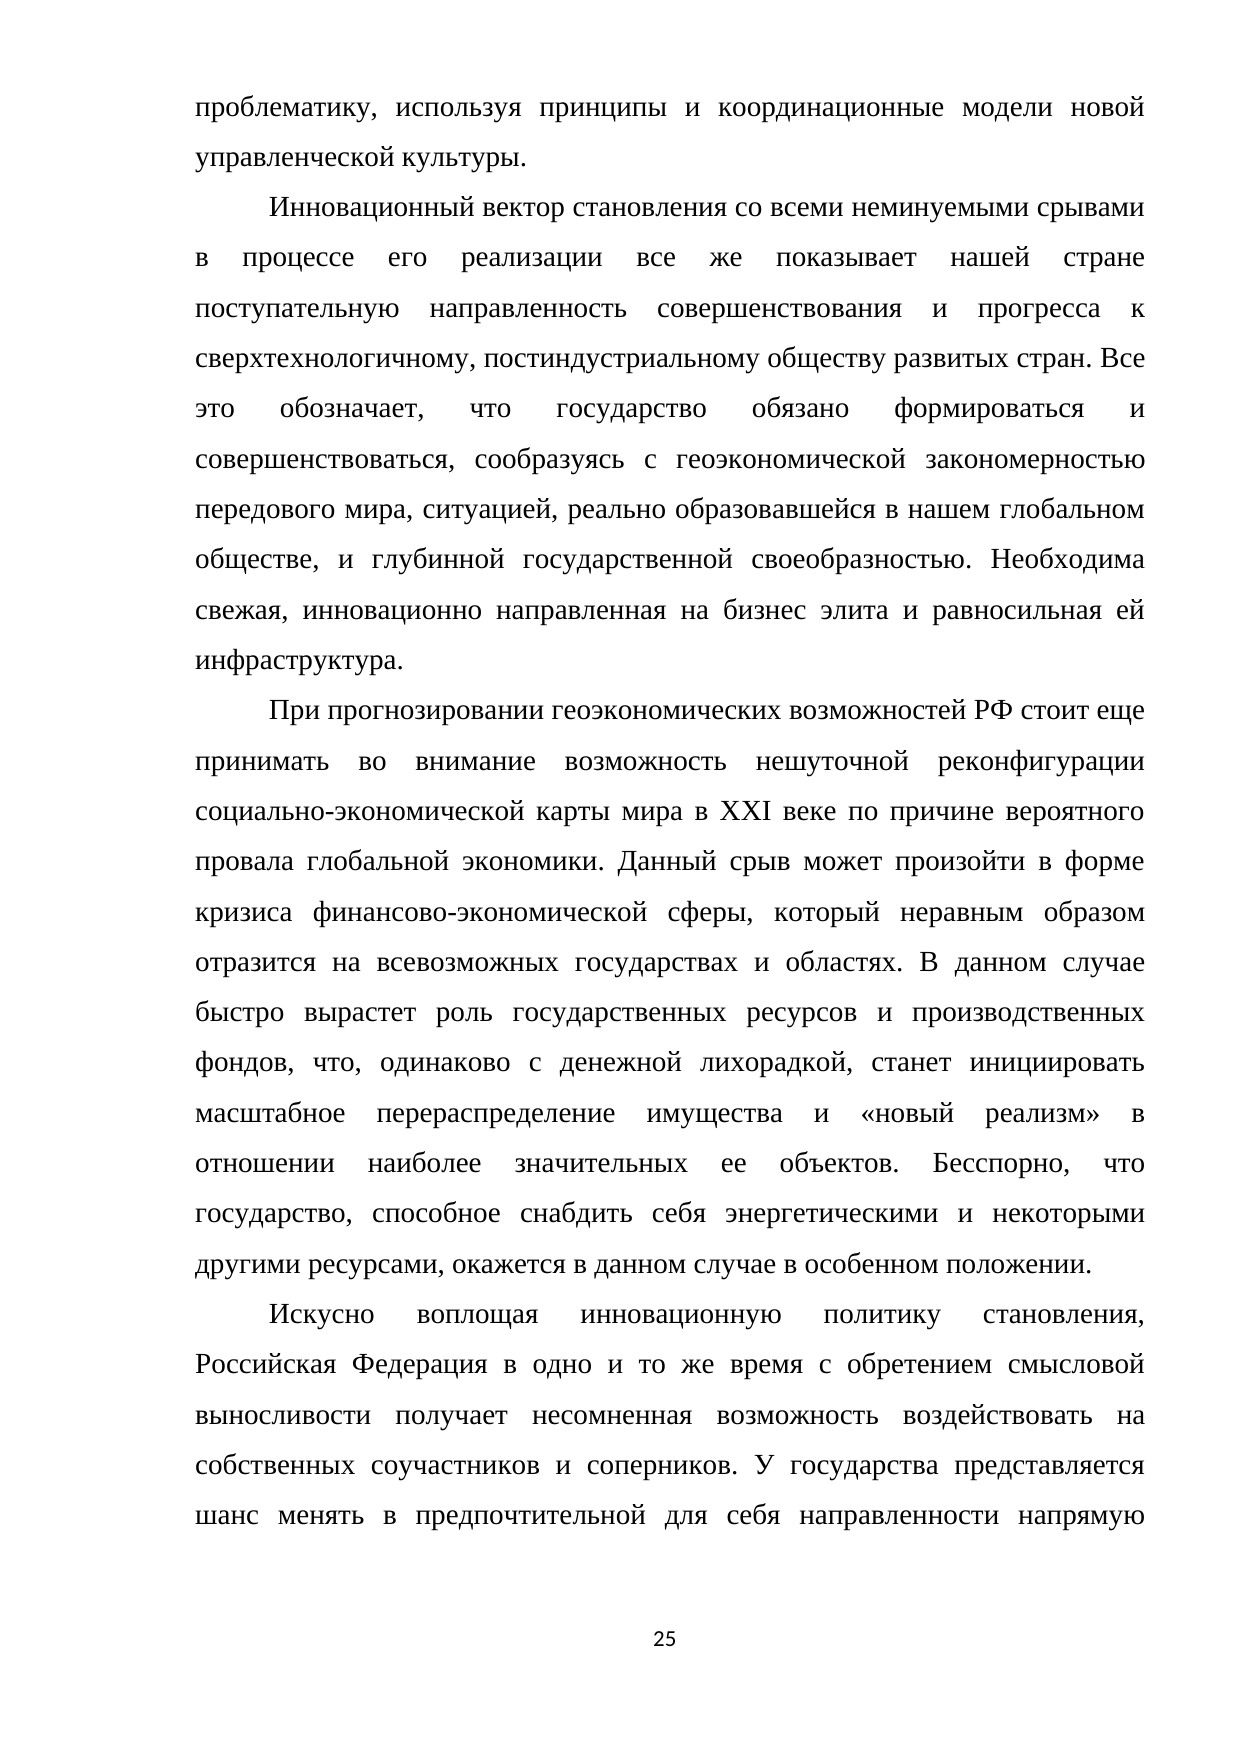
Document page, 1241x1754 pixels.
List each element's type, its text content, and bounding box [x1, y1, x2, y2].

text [195, 1296, 1146, 1531]
text Инновационный вектор становления со всеми неминуемыми срывами в процессе его реализации все же показывает нашей стране поступательную направленность совершенствования и прогресса к сверхтехнологичному, постиндустриальному обществу развитых стран. Все это обозначает, что государство обязано формироваться и совершенствоваться, сообразуясь с геоэкономической закономерностью передового мира, ситуацией, реально образовавшейся в нашем глобальном обществе, и глубинной государственной своеобразностью. Необходима свежая, инновационно направленная на бизнес элита и равносильная ей инфраструктура. [195, 189, 1146, 676]
text При прогнозировании геоэкономических возможностей РФ стоит еще принимать во внимание возможность нешуточной реконфигурации социально-экономической карты мира в XXI веке по причине вероятного провала глобальной экономики. Данный срыв может произойти в форме кризиса финансово-экономической сферы, который неравным образом отразится на всевозможных государствах и областях. В данном случае быстро вырастет роль государственных ресурсов и производственных фондов, что, одинаково с денежной лихорадкой, станет инициировать масштабное перераспределение имущества и «новый реализм» в отношении наиболее значительных ее объектов. Бесспорно, что государство, способное снабдить себя энергетическими и некоторыми другими ресурсами, окажется в данном случае в особенном положении. [195, 692, 1146, 1279]
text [195, 89, 1146, 172]
